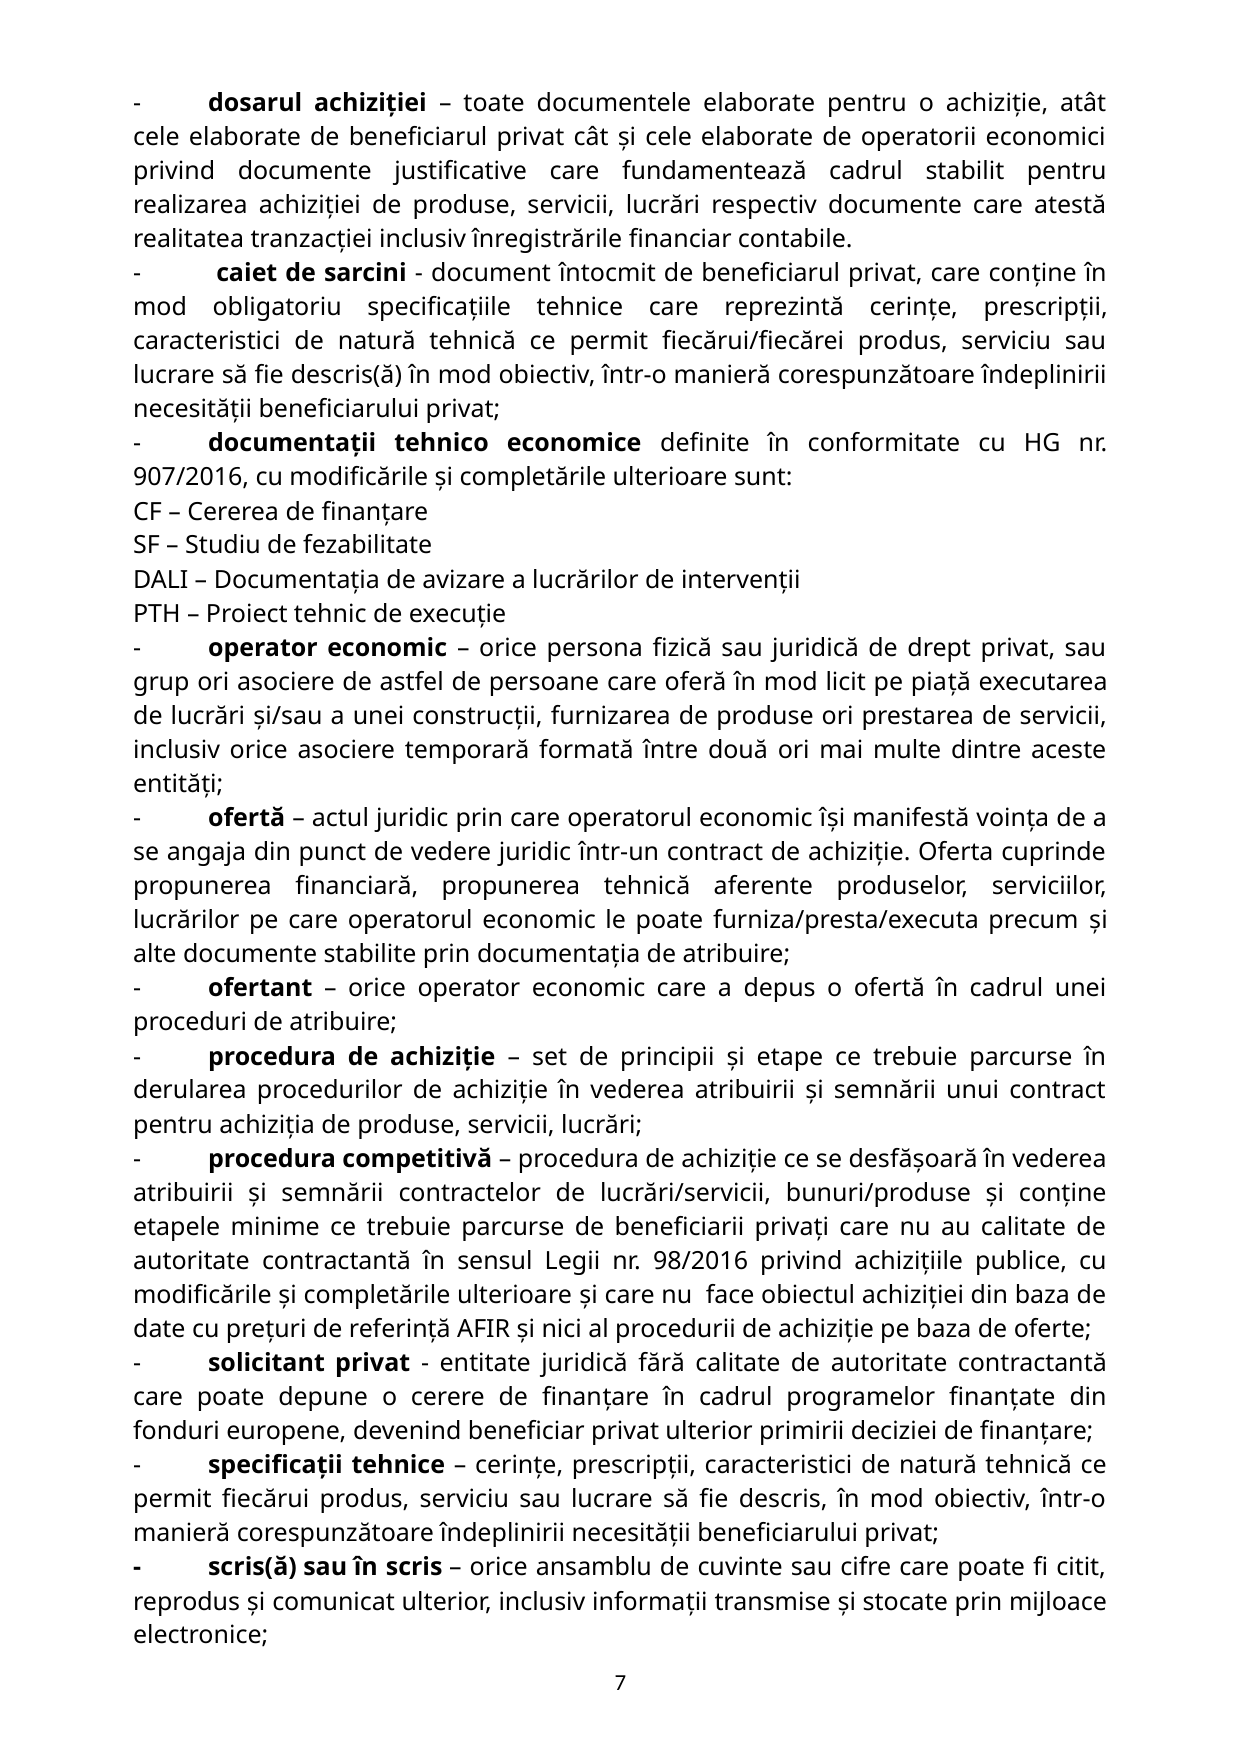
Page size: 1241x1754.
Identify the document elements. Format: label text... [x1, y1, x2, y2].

list documentații tehnico economice definite în conformitate cu HG nr. 907/2016, cu modificările și completările ulterioare sunt: [133, 425, 1107, 493]
list procedura de achiziție – set de principii și etape ce trebuie parcurse în derularea procedurilor de achiziție în vederea atribuirii și semnării unui contract pentru achiziția de produse, servicii, lucrări; [133, 1038, 1107, 1140]
list scris(ă) sau în scris – orice ansamblu de cuvinte sau cifre care poate fi citit, reprodus şi comunicat ulterior, inclusiv informaţii transmise şi stocate prin mijloace electronice; [133, 1549, 1107, 1651]
list ofertant – orice operator economic care a depus o ofertă în cadrul unei proceduri de atribuire; [133, 970, 1107, 1038]
list dosarul achiziției – toate documentele elaborate pentru o achiziție, atât cele elaborate de beneficiarul privat cât și cele elaborate de operatorii economici privind documente justificative care fundamentează cadrul stabilit pentru realizarea achiziției de produse, servicii, lucrări respectiv documente care atestă realitatea tranzacției inclusiv înregistrările financiar contabile. [133, 84, 1107, 255]
list solicitant privat - entitate juridică fără calitate de autoritate contractantă care poate depune o cerere de finanţare în cadrul programelor finanţate din fonduri europene, devenind beneficiar privat ulterior primirii deciziei de finanțare; [133, 1345, 1107, 1447]
list specificații tehnice – cerințe, prescripţii, caracteristici de natură tehnică ce permit fiecărui produs, serviciu sau lucrare să fie descris, în mod obiectiv, într-o manieră corespunzătoare îndeplinirii necesităţii beneficiarului privat; [133, 1447, 1107, 1549]
list procedura competitivă – procedura de achiziție ce se desfășoară în vederea atribuirii și semnării contractelor de lucrări/servicii, bunuri/produse și conține etapele minime ce trebuie parcurse de beneficiarii privați care nu au calitate de autoritate contractantă în sensul Legii nr. 98/2016 privind achizițiile publice, cu modificările și completările ulterioare și care nu face obiectul achiziției din baza de date cu prețuri de referință AFIR și nici al procedurii de achiziție pe baza de oferte; [133, 1140, 1107, 1345]
text DALI – Documentația de avizare a lucrărilor de intervenții [133, 561, 1107, 595]
text PTH – Proiect tehnic de execuție [133, 595, 1107, 629]
text CF – Cererea de finanțare [133, 493, 1107, 527]
list operator economic – orice persona fizică sau juridică de drept privat, sau grup ori asociere de astfel de persoane care oferă în mod licit pe piaţă executarea de lucrări şi/sau a unei construcţii, furnizarea de produse ori prestarea de servicii, inclusiv orice asociere temporară formată între două ori mai multe dintre aceste entităţi; [133, 629, 1107, 800]
text SF – Studiu de fezabilitate [133, 527, 1107, 561]
list ofertă – actul juridic prin care operatorul economic îşi manifestă voinţa de a se angaja din punct de vedere juridic într-un contract de achiziție. Oferta cuprinde propunerea financiară, propunerea tehnică aferente produselor, serviciilor, lucrărilor pe care operatorul economic le poate furniza/presta/executa precum şi alte documente stabilite prin documentația de atribuire; [133, 800, 1107, 970]
list caiet de sarcini - document întocmit de beneficiarul privat, care conţine în mod obligatoriu specificaţiile tehnice care reprezintă cerinţe, prescripţii, caracteristici de natură tehnică ce permit fiecărui/fiecărei produs, serviciu sau lucrare să fie descris(ă) în mod obiectiv, într-o manieră corespunzătoare îndeplinirii necesităţii beneficiarului privat; [133, 255, 1107, 425]
